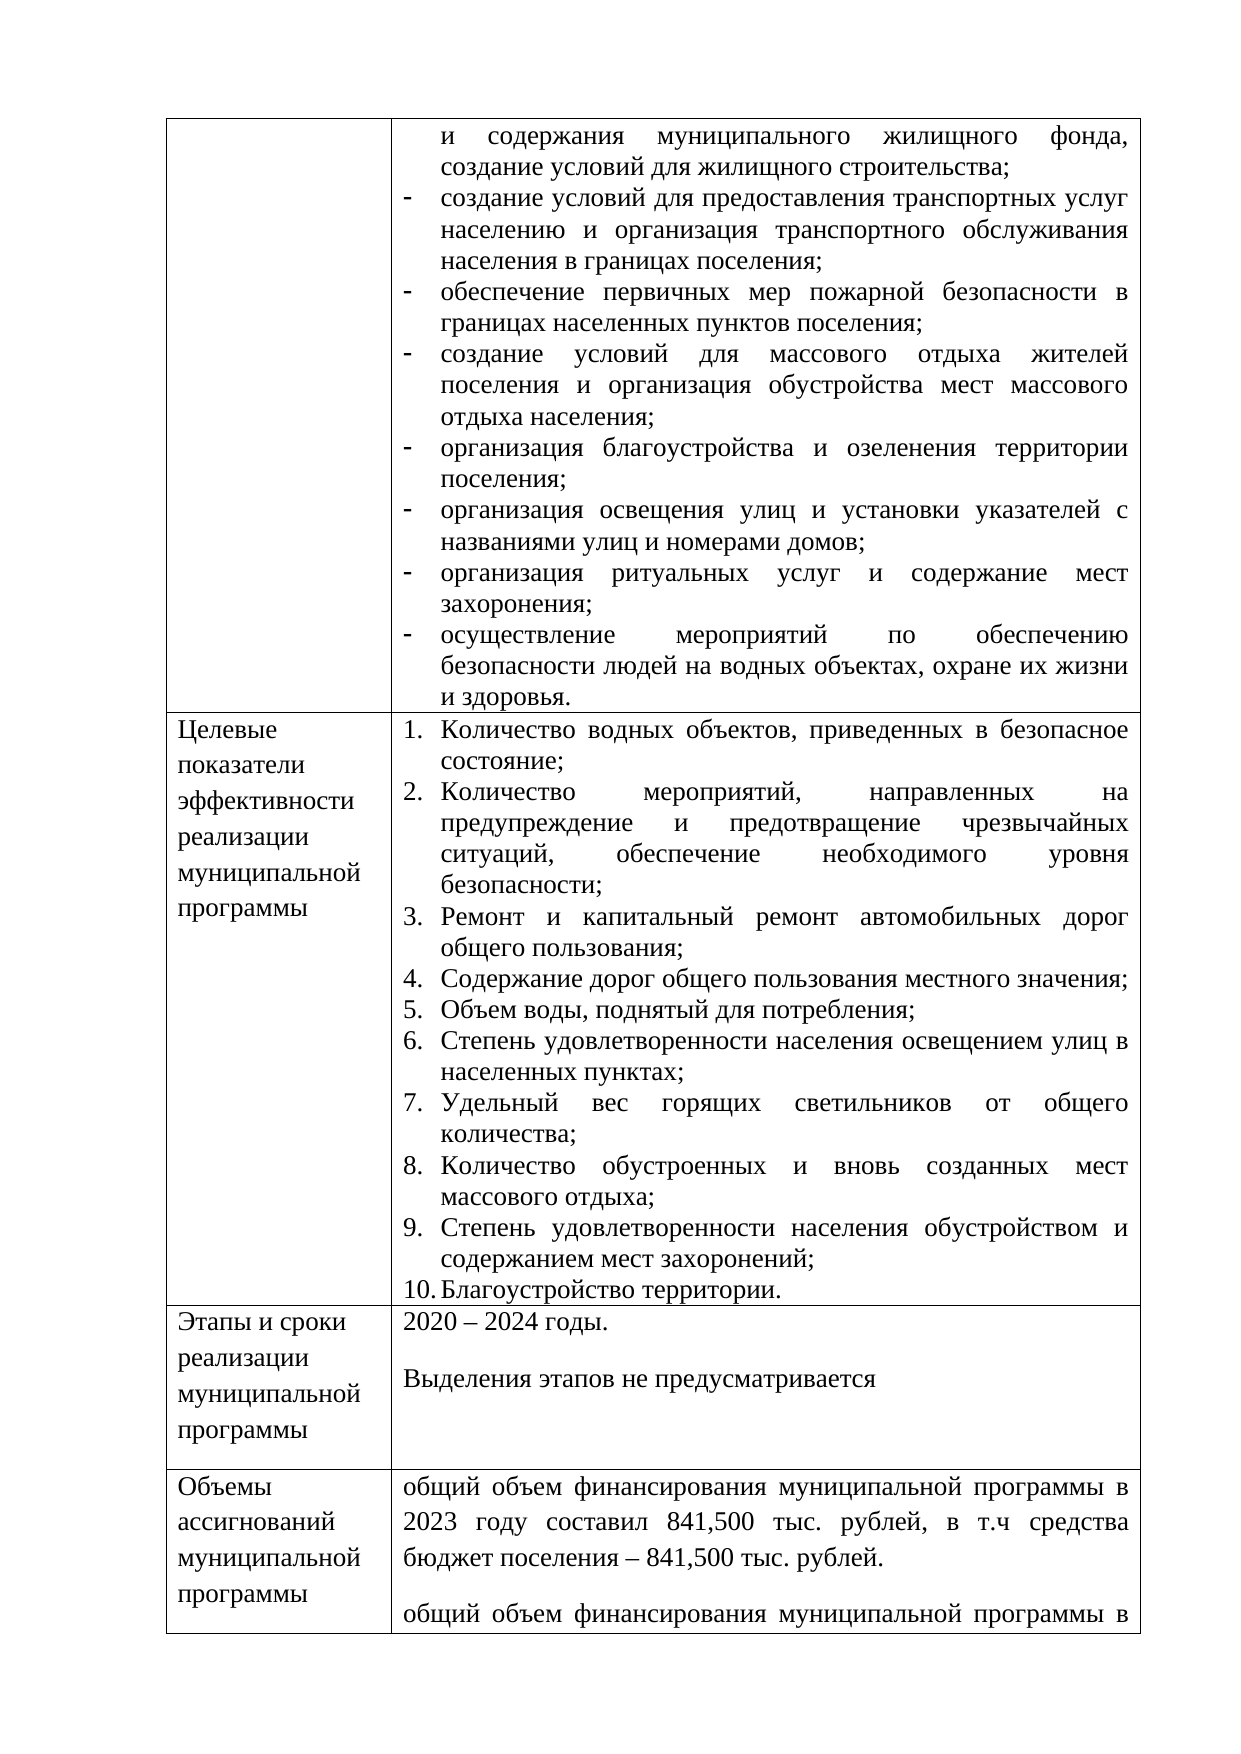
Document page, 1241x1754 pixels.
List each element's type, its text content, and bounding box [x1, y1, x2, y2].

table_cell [392, 1470, 1140, 1633]
table_cell Этапы и сроки реализации муниципальной программы [167, 1306, 391, 1468]
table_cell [167, 119, 391, 712]
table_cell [392, 119, 1140, 712]
table_cell 2020 – 2024 годы. Выделения этапов не предусматривается [392, 1306, 1140, 1468]
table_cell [167, 1470, 391, 1633]
table_cell Количество водных объектов, приведенных в безопасное состояние; Количество мероприятий, направленных на предупреждение и предотвращение чрезвычайных ситуаций, обеспечение необходимого уровня безопасности; Ремонт и капитальный ремонт автомобильных дорог общего пользования; Содержание дорог общего пользования местного значения; Объем воды, поднятый для потребления; Степень удовлетворенности населения освещением улиц в населенных пунктах; Удельный вес горящих светильников от общего количества; Количество обустроенных и вновь созданных мест массового отдыха; Степень удовлетворенности населения обустройством и содержанием мест захоронений; Благоустройство территории. [392, 713, 1140, 1304]
table_cell Целевые показатели эффективности реализации муниципальной программы [167, 713, 391, 1304]
